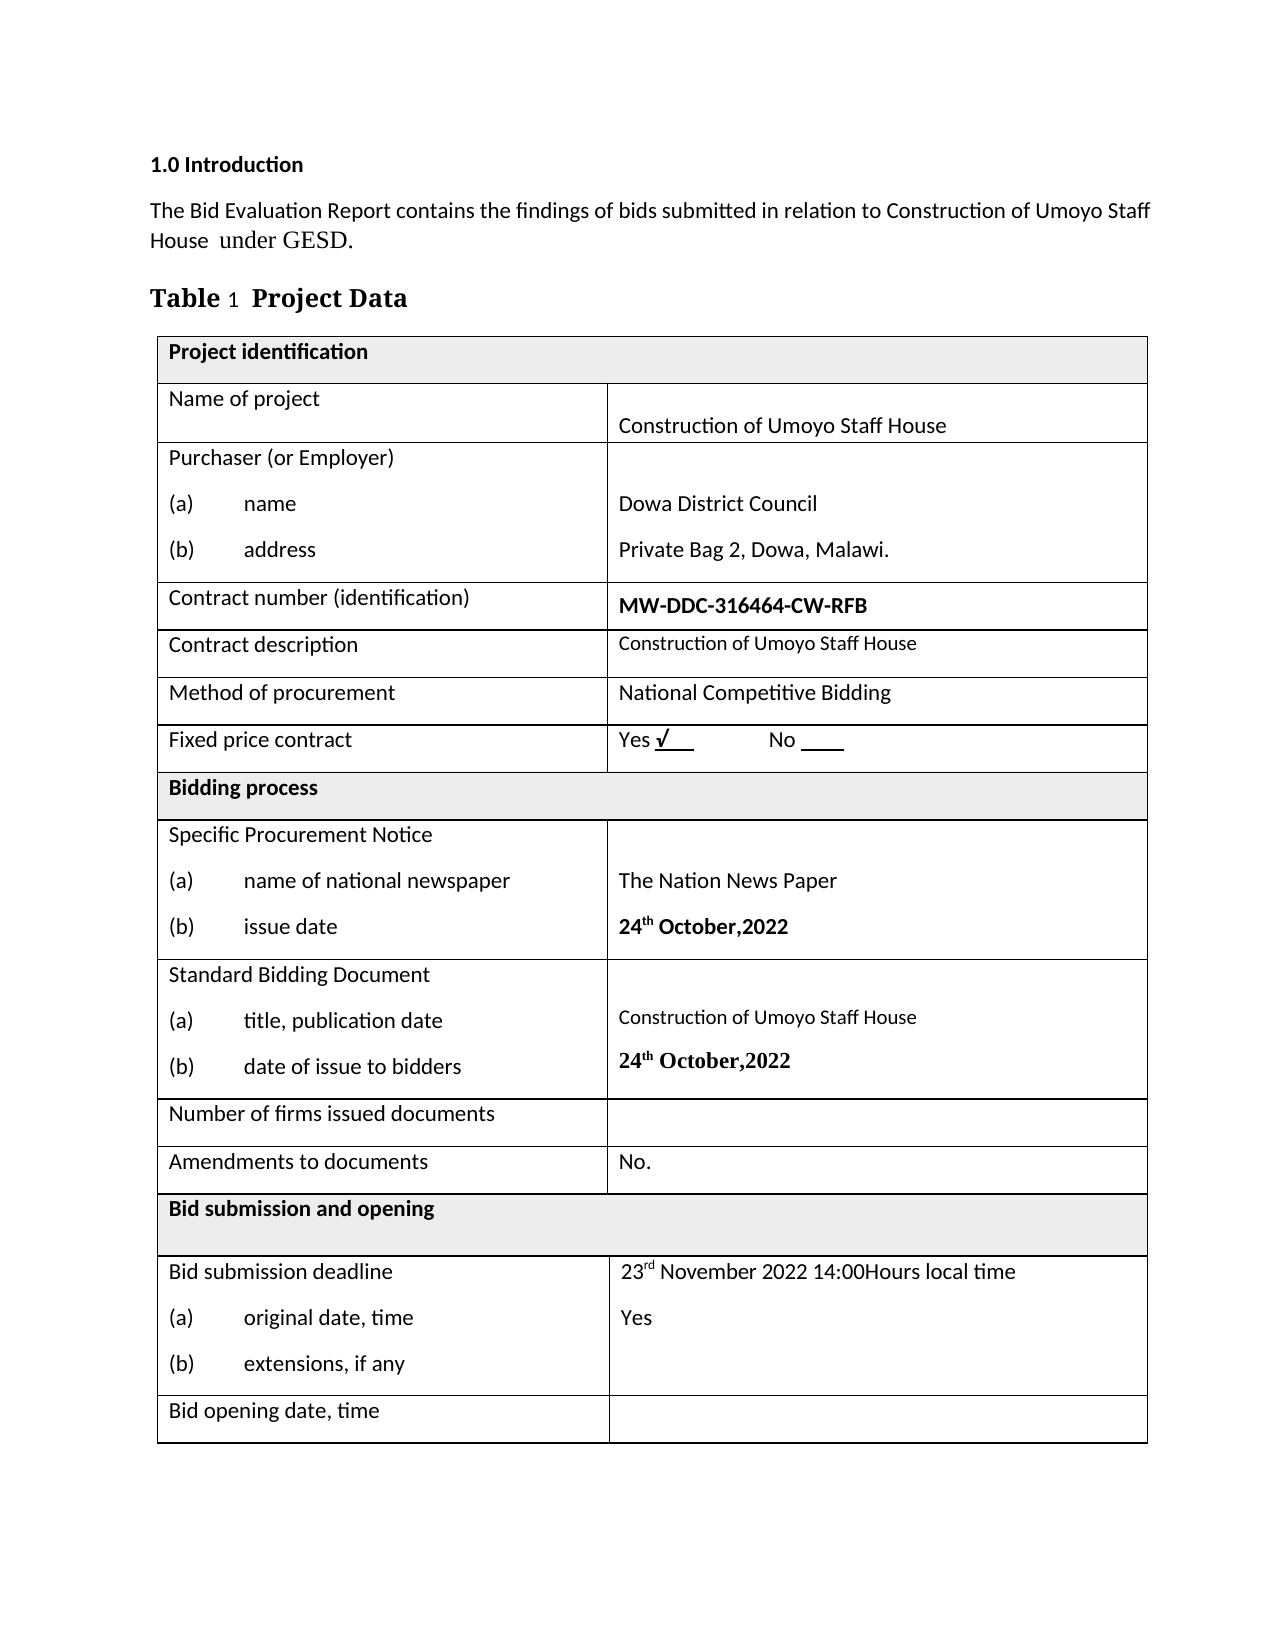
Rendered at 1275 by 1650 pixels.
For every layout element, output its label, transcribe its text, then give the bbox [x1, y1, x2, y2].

table_cell Standard Bidding Document (a) title, publication date (b) date of issue to bidders [158, 960, 607, 1098]
text 1.0 Introduction [150, 150, 1155, 178]
table_cell Construction of Umoyo Staff House [608, 384, 1147, 442]
table_cell [610, 1396, 1147, 1442]
table_cell Contract description [158, 631, 607, 676]
table_cell Yes √ No [608, 726, 1147, 771]
table_cell Method of procurement [158, 678, 607, 724]
table_cell Contract number (identification) [158, 583, 607, 629]
table_cell No. [608, 1147, 1147, 1193]
text The Bid Evaluation Report contains the findings of bids submitted in relation to Construction of Umoyo Staff House under GESD. [150, 196, 1155, 254]
table_cell Construction of Umoyo Staff House [608, 631, 1147, 676]
table_cell Dowa District Council Private Bag 2, Dowa, Malawi. [608, 443, 1147, 581]
table_cell Fixed price contract [158, 726, 607, 771]
table_cell National Competitive Bidding [608, 678, 1147, 724]
text Table 1 Project Data [150, 281, 1155, 315]
table_cell Bid submission deadline (a) original date, time (b) extensions, if any [158, 1257, 609, 1395]
table_cell Amendments to documents [158, 1147, 607, 1193]
table_cell Number of firms issued documents [158, 1100, 607, 1146]
table_cell MW-DDC-316464-CW-RFB [608, 583, 1147, 629]
table_cell Bidding process [158, 773, 1147, 819]
table_cell Bid opening date, time [158, 1396, 609, 1442]
table_cell 23rd November 2022 14:00Hours local time Yes [610, 1257, 1147, 1395]
table_cell Bid submission and opening [158, 1195, 1147, 1255]
table_cell [608, 1100, 1147, 1146]
table_cell Construction of Umoyo Staff House 24th October,2022 [608, 960, 1147, 1098]
table_header Project identification [158, 337, 1147, 383]
table_cell The Nation News Paper 24th October,2022 [608, 821, 1147, 958]
table_cell Purchaser (or Employer) (a) name (b) address [158, 443, 607, 581]
table_cell Specific Procurement Notice (a) name of national newspaper (b) issue date [158, 821, 607, 958]
table_cell Name of project [158, 384, 607, 442]
